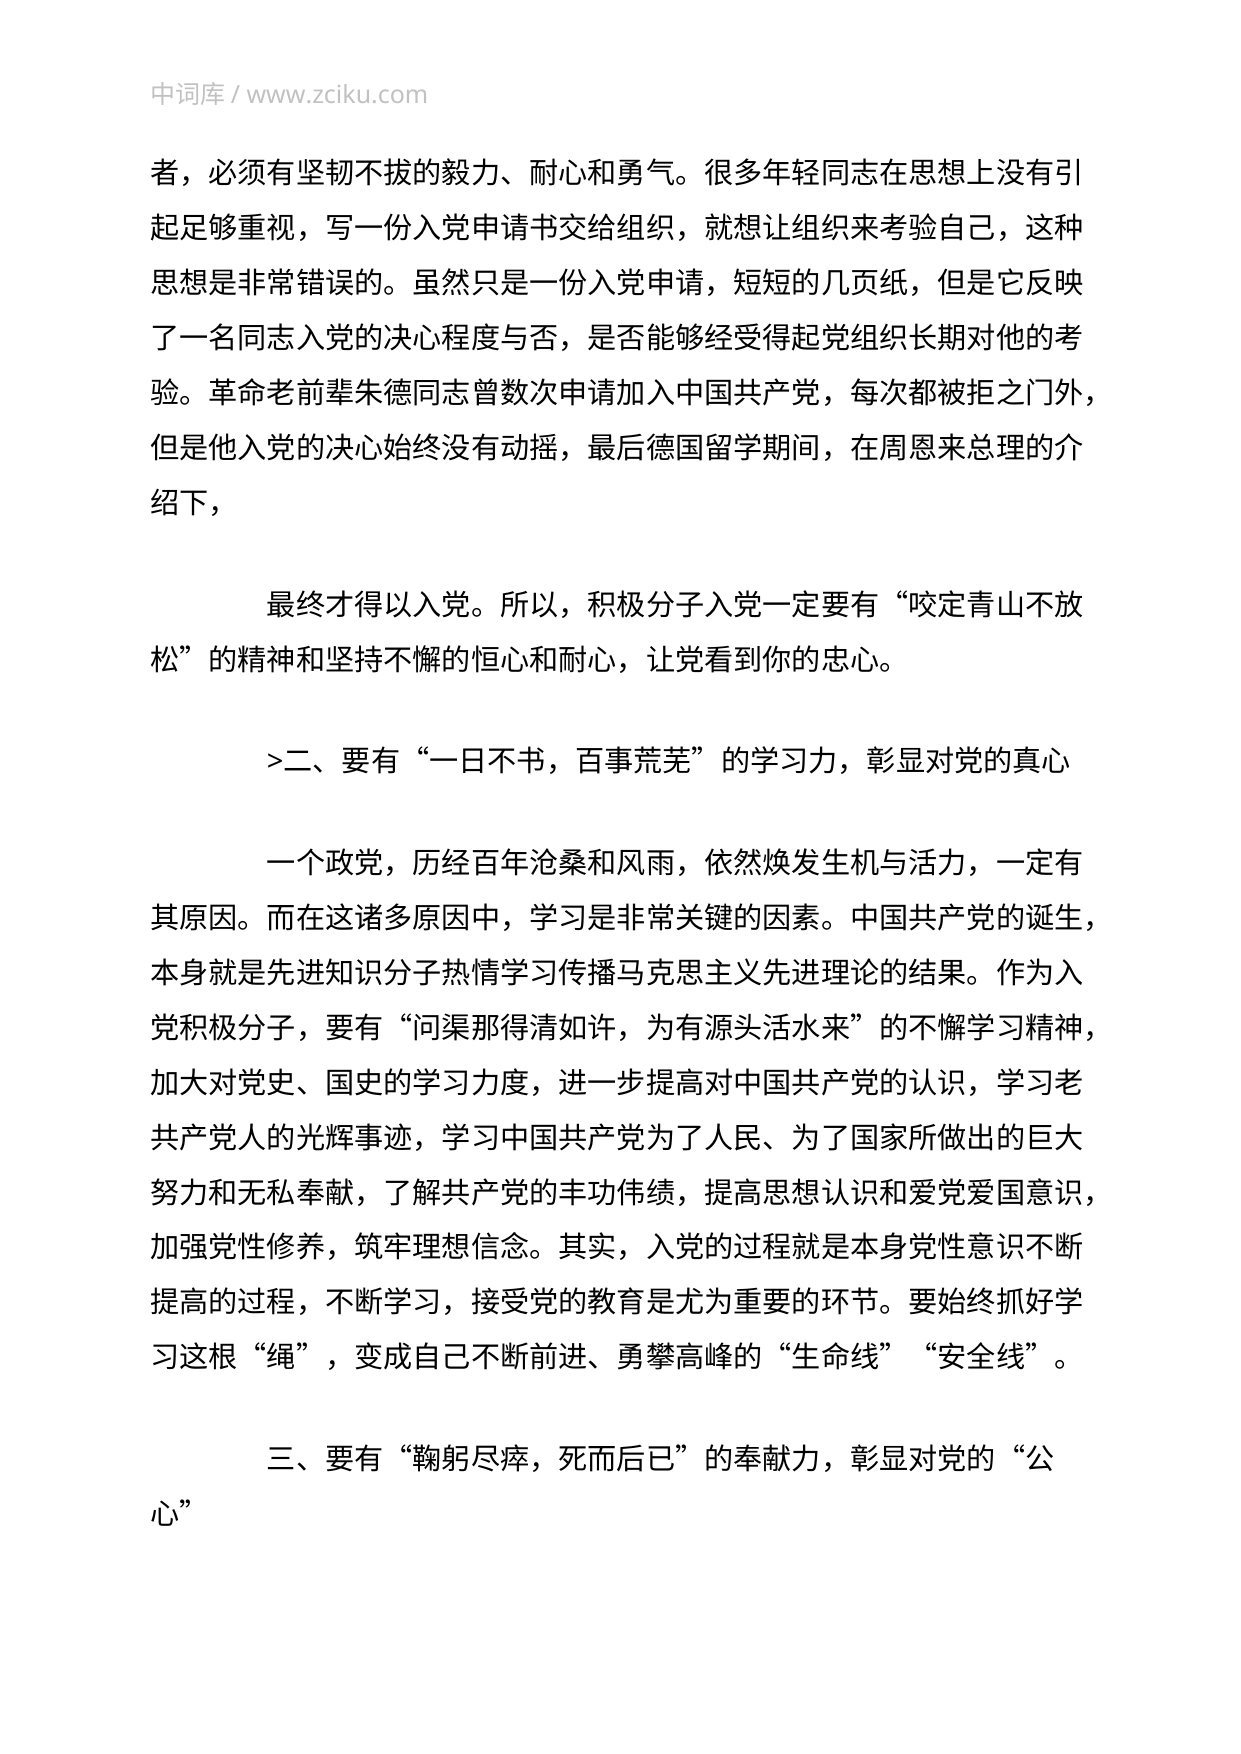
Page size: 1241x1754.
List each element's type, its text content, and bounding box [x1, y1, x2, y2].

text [150, 150, 1090, 522]
text 最终才得以入党。所以，积极分子入党一定要有“咬定青山不放松”的精神和坚持不懈的恒心和耐心，让党看到你的忠心。 [150, 581, 1090, 678]
text >二、要有“一日不书，百事荒芜”的学习力，彰显对党的真心 [150, 738, 1090, 780]
text 一个政党，历经百年沧桑和风雨，依然焕发生机与活力，一定有其原因。而在这诸多原因中，学习是非常关键的因素。中国共产党的诞生，本身就是先进知识分子热情学习传播马克思主义先进理论的结果。作为入党积极分子，要有“问渠那得清如许，为有源头活水来”的不懈学习精神，加大对党史、国史的学习力度，进一步提高对中国共产党的认识，学习老共产党人的光辉事迹，学习中国共产党为了人民、为了国家所做出的巨大努力和无私奉献，了解共产党的丰功伟绩，提高思想认识和爱党爱国意识，加强党性修养，筑牢理想信念。其实，入党的过程就是本身党性意识不断提高的过程，不断学习，接受党的教育是尤为重要的环节。要始终抓好学习这根“绳”，变成自己不断前进、勇攀高峰的“生命线”“安全线”。 [150, 840, 1090, 1376]
text 三、要有“鞠躬尽瘁，死而后已”的奉献力，彰显对党的“公心” [150, 1436, 1090, 1533]
